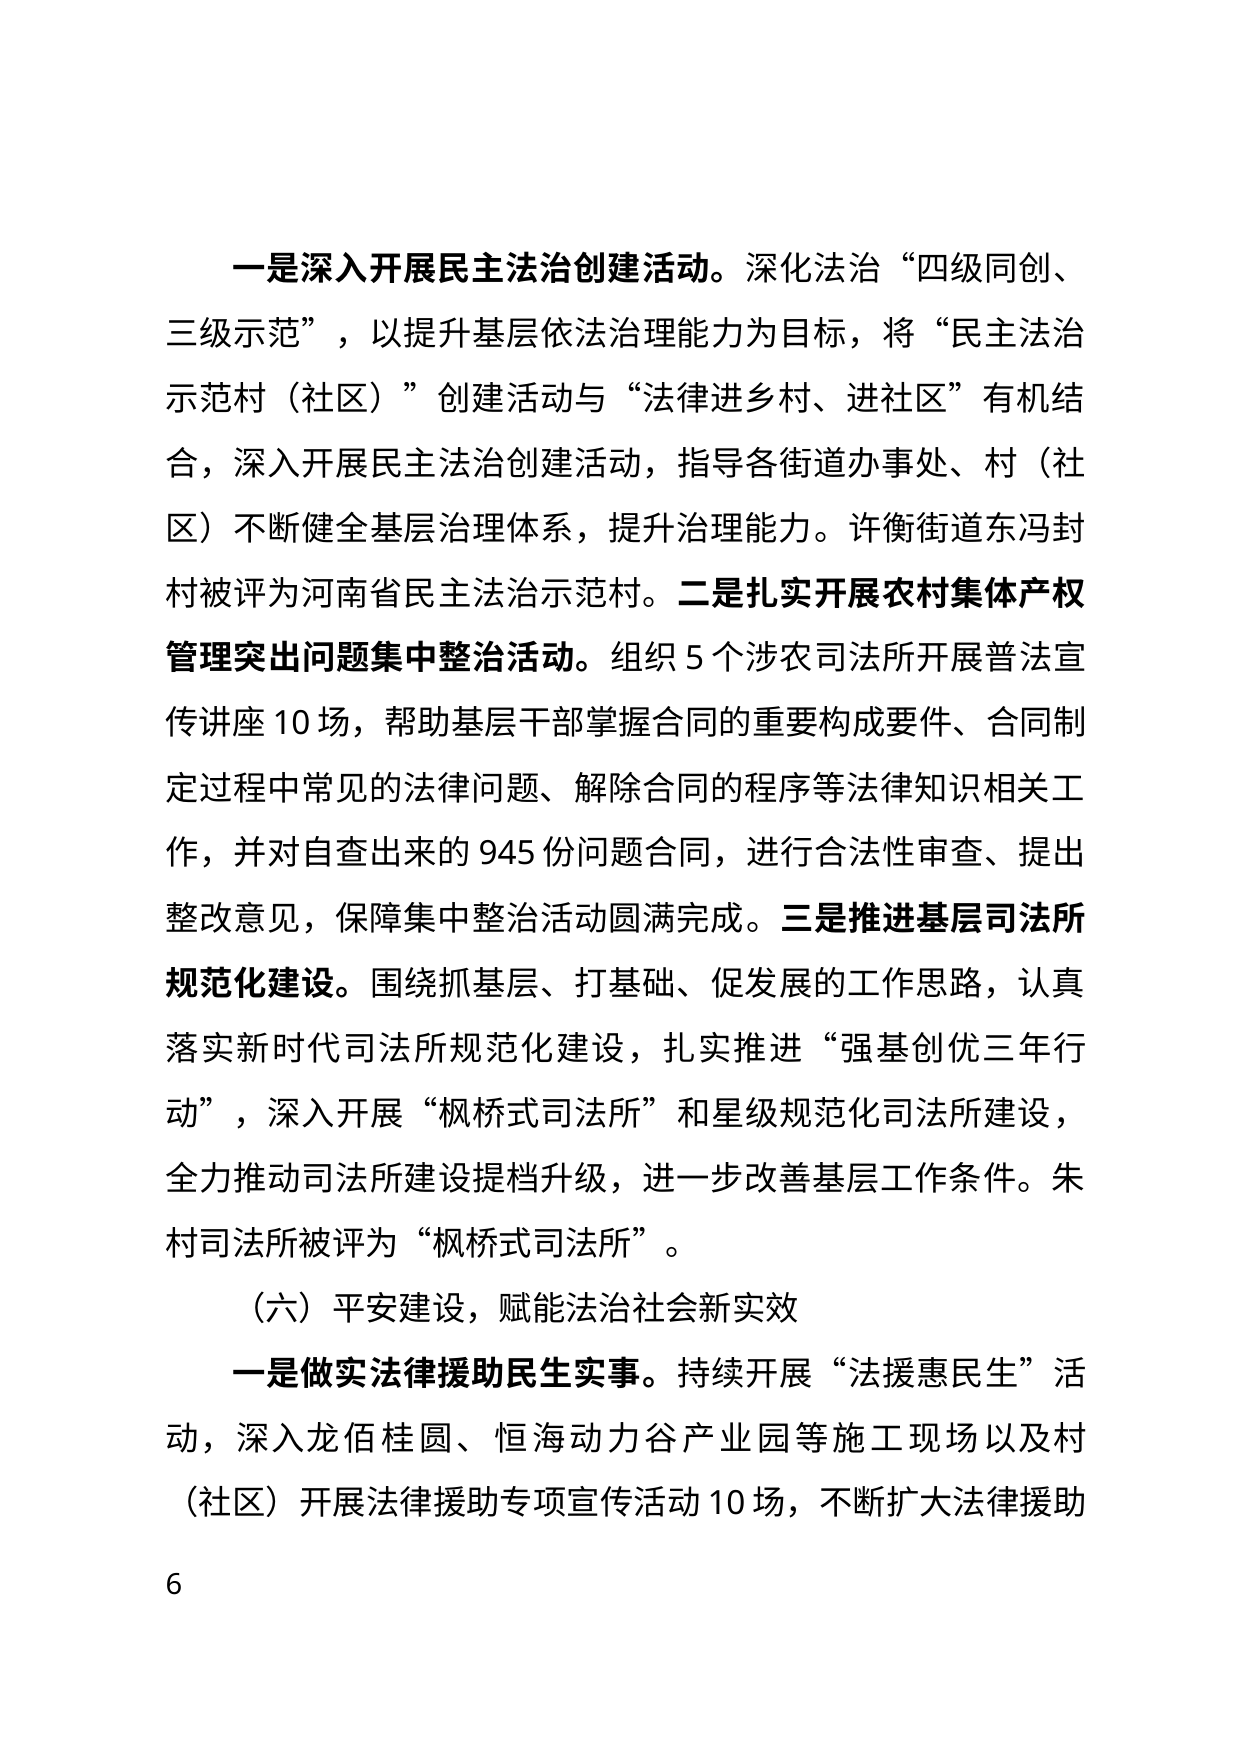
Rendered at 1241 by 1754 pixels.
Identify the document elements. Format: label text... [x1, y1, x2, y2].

list 一是深入开展民主法治创建活动。深化法治“四级同创、三级示范”，以提升基层依法治理能力为目标，将“民主法治示范村（社区）”创建活动与“法律进乡村、进社区”有机结合，深入开展民主法治创建活动，指导各街道办事处、村（社区）不断健全基层治理体系，提升治理能力。许衡街道东冯封村被评为河南省民主法治示范村。二是扎实开展农村集体产权管理突出问题集中整治活动。组织5个涉农司法所开展普法宣传讲座10场，帮助基层干部掌握合同的重要构成要件、合同制定过程中常见的法律问题、解除合同的程序等法律知识相关工作，并对自查出来的945份问题合同，进行合法性审查、提出整改意见，保障集中整治活动圆满完成。三是推进基层司法所规范化建设。围绕抓基层、打基础、促发展的工作思路，认真落实新时代司法所规范化建设，扎实推进“强基创优三年行动”，深入开展“枫桥式司法所”和星级规范化司法所建设，全力推动司法所建设提档升级，进一步改善基层工作条件。朱村司法所被评为“枫桥式司法所”。 [165, 233, 1087, 1273]
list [165, 1338, 1087, 1533]
list （六）平安建设，赋能法治社会新实效 [165, 1273, 1087, 1338]
